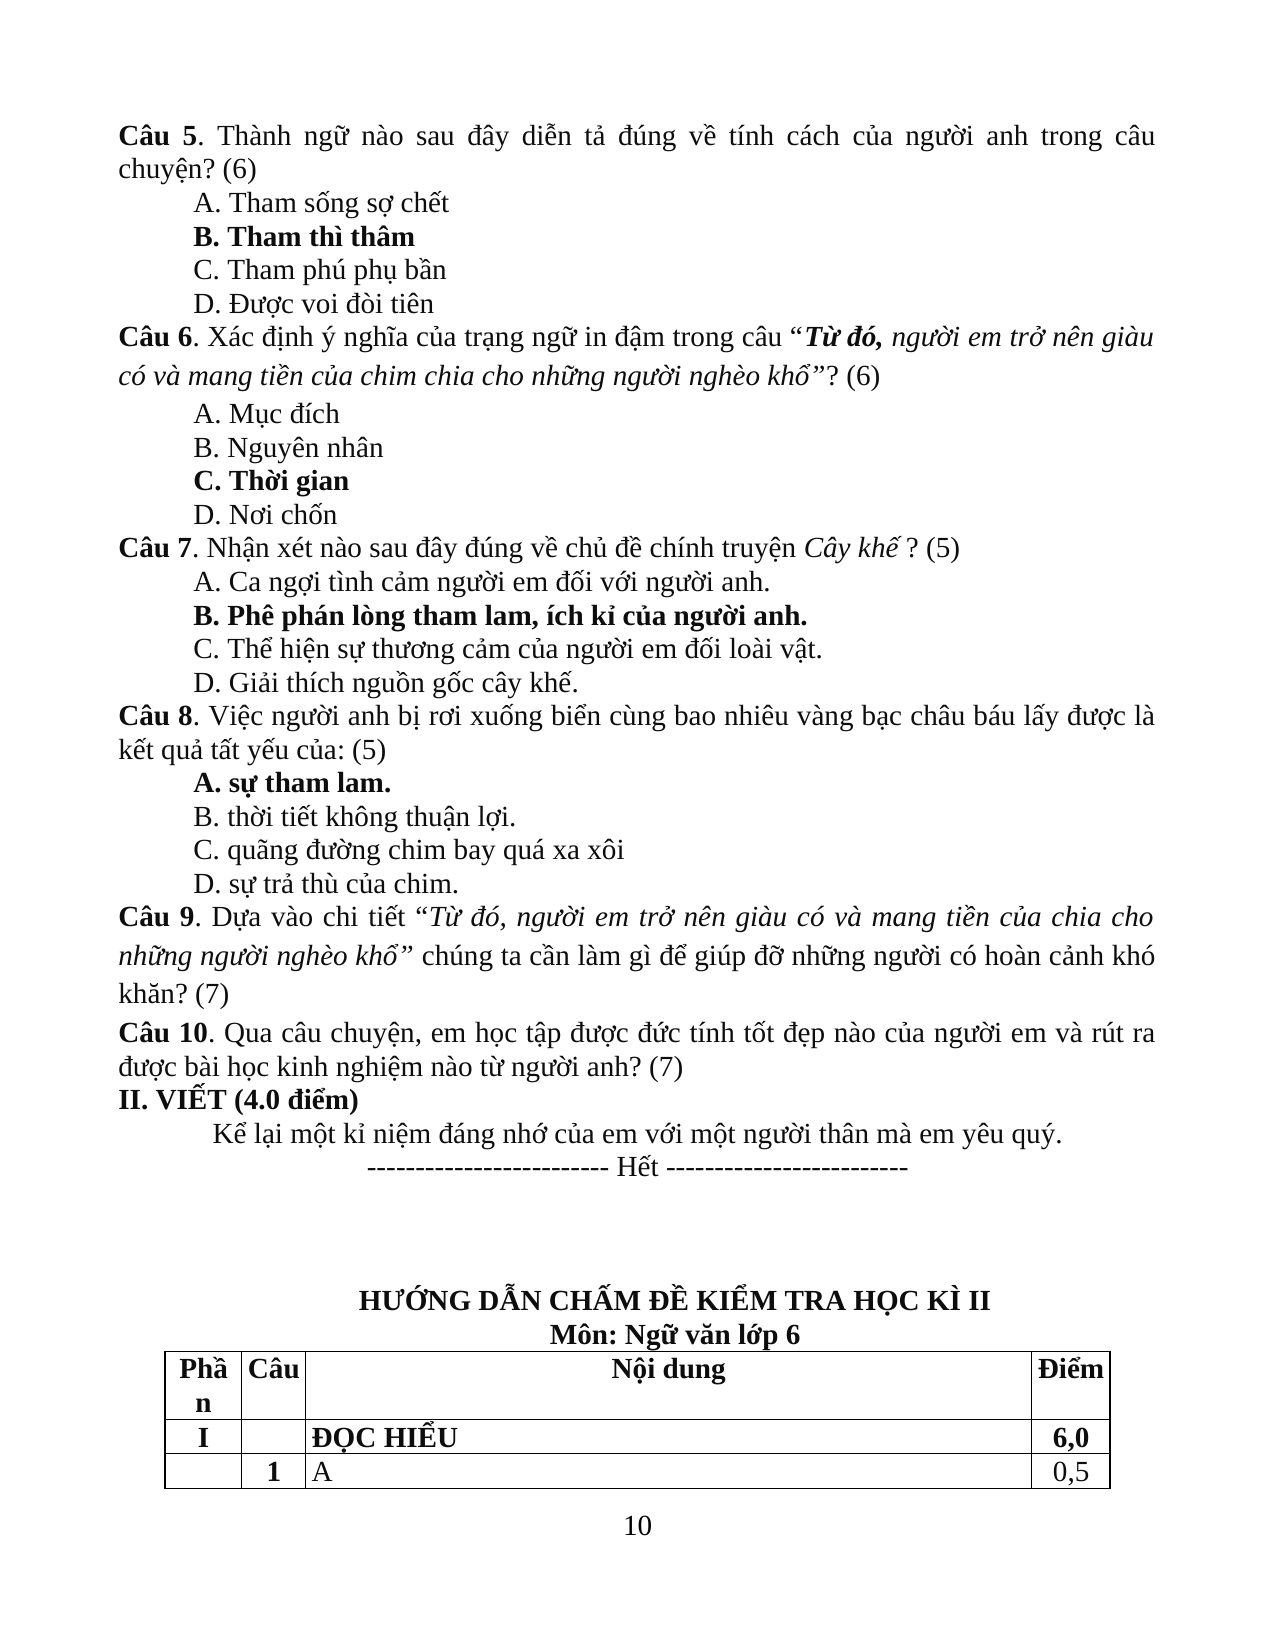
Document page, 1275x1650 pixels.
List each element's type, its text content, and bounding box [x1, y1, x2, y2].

text A. Mục đích [193, 396, 1157, 430]
text D. Được voi đòi tiên [193, 286, 1157, 319]
text B. Nguyên nhân [193, 430, 1157, 463]
table_header Phần [166, 1352, 241, 1419]
text Kể lại một kỉ niệm đáng nhớ của em với một người thân mà em yêu quý. [118, 1116, 1157, 1149]
text C. Thời gian [193, 463, 1157, 497]
text D. Giải thích nguồn gốc cây khế. [193, 665, 1157, 698]
text Câu 8. Việc người anh bị rơi xuống biển cùng bao nhiêu vàng bạc châu báu lấy được là kết quả tất yếu của: (5) [118, 698, 1157, 765]
table_cell [166, 1454, 241, 1488]
table_header Nội dung [306, 1352, 1031, 1419]
text B. Tham thì thâm [193, 219, 1157, 252]
text B. Phê phán lòng tham lam, ích kỉ của người anh. [193, 598, 1157, 631]
text A. Tham sống sợ chết [193, 185, 1157, 219]
text Câu 6. Xác định ý nghĩa của trạng ngữ in đậm trong câu “Từ đó, người em trở nên giàu có và mang tiền của chim chia cho những người nghèo khổ”? (6) [118, 319, 1157, 391]
table_cell ĐỌC HIỂU [306, 1420, 1031, 1453]
table_cell 6,0 [1032, 1420, 1109, 1453]
text A. Ca ngợi tình cảm người em đối với người anh. [193, 564, 1157, 598]
text Môn: Ngữ văn lớp 6 [118, 1317, 1157, 1351]
table_cell 0,5 [1032, 1454, 1109, 1488]
text Câu 9. Dựa vào chi tiết “Từ đó, người em trở nên giàu có và mang tiền của chia cho những người nghèo khổ” chúng ta cần làm gì để giúp đỡ những người có hoàn cảnh khó khăn? (7) [118, 899, 1157, 1010]
text Câu 7. Nhận xét nào sau đây đúng về chủ đề chính truyện Cây khế ? (5) [118, 531, 1157, 564]
text C. Thể hiện sự thương cảm của người em đối loài vật. [193, 631, 1157, 665]
text II. VIẾT (4.0 điểm) [118, 1082, 1157, 1116]
text Câu 10. Qua câu chuyện, em học tập được đức tính tốt đẹp nào của người em và rút ra được bài học kinh nghiệm nào từ người anh? (7) [118, 1015, 1157, 1082]
table_header Điểm [1032, 1352, 1109, 1419]
text Câu 5. Thành ngữ nào sau đây diễn tả đúng về tính cách của người anh trong câu chuyện? (6) [118, 118, 1157, 185]
table_header Câu [242, 1352, 305, 1419]
text A. sự tham lam. [118, 765, 1157, 799]
text C. Tham phú phụ bần [193, 252, 1157, 286]
text C. quãng đường chim bay quá xa xôi [118, 832, 1157, 866]
table_cell A [306, 1454, 1031, 1488]
table_cell I [166, 1420, 241, 1453]
text HƯỚNG DẪN CHẤM ĐỀ KIỂM TRA HỌC KÌ II [118, 1283, 1157, 1317]
table_cell 1 [242, 1454, 305, 1488]
text ------------------------- Hết ------------------------- [118, 1149, 1157, 1183]
table_cell [242, 1420, 305, 1453]
text D. sự trả thù của chim. [118, 866, 1157, 899]
text D. Nơi chốn [193, 497, 1157, 531]
text B. thời tiết không thuận lợi. [118, 799, 1157, 832]
